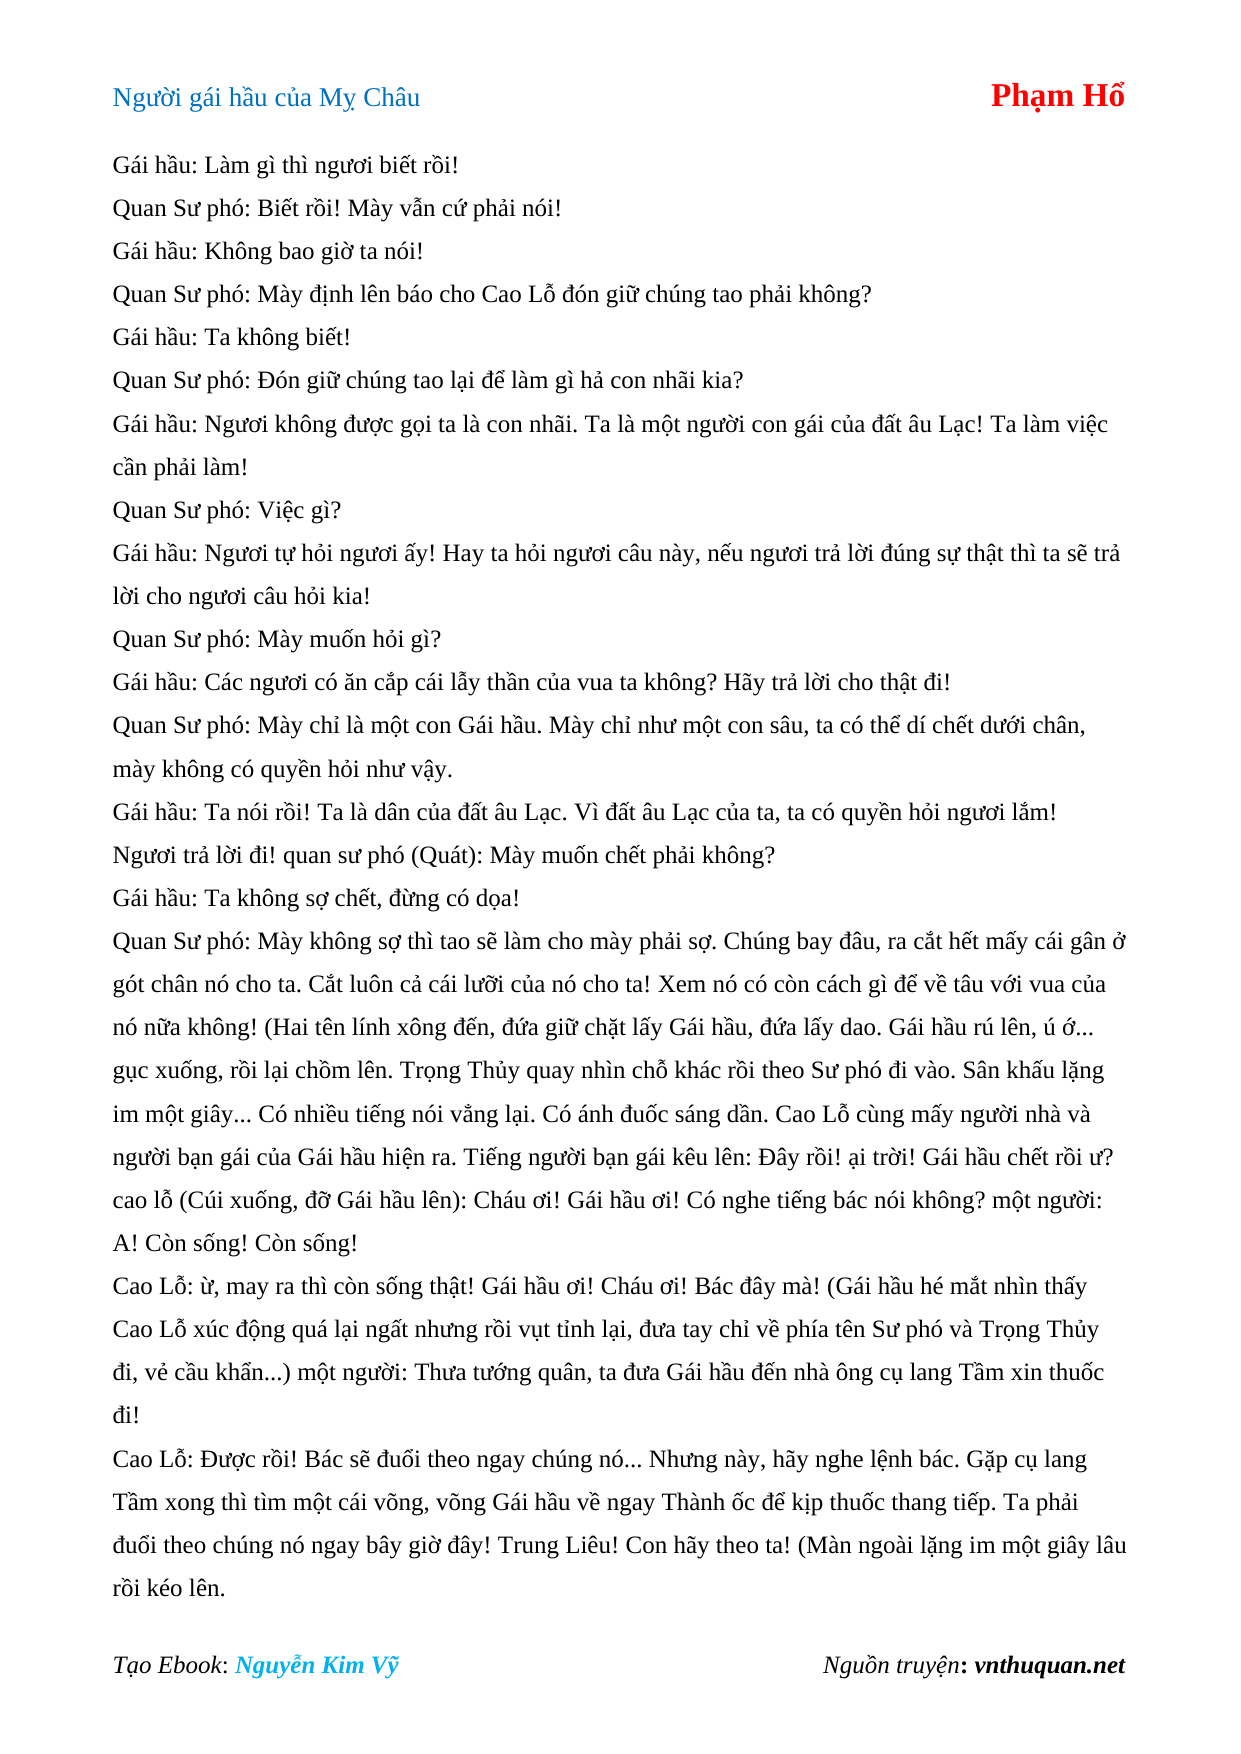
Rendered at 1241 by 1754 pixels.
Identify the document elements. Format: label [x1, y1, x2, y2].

text [112, 150, 1128, 1602]
